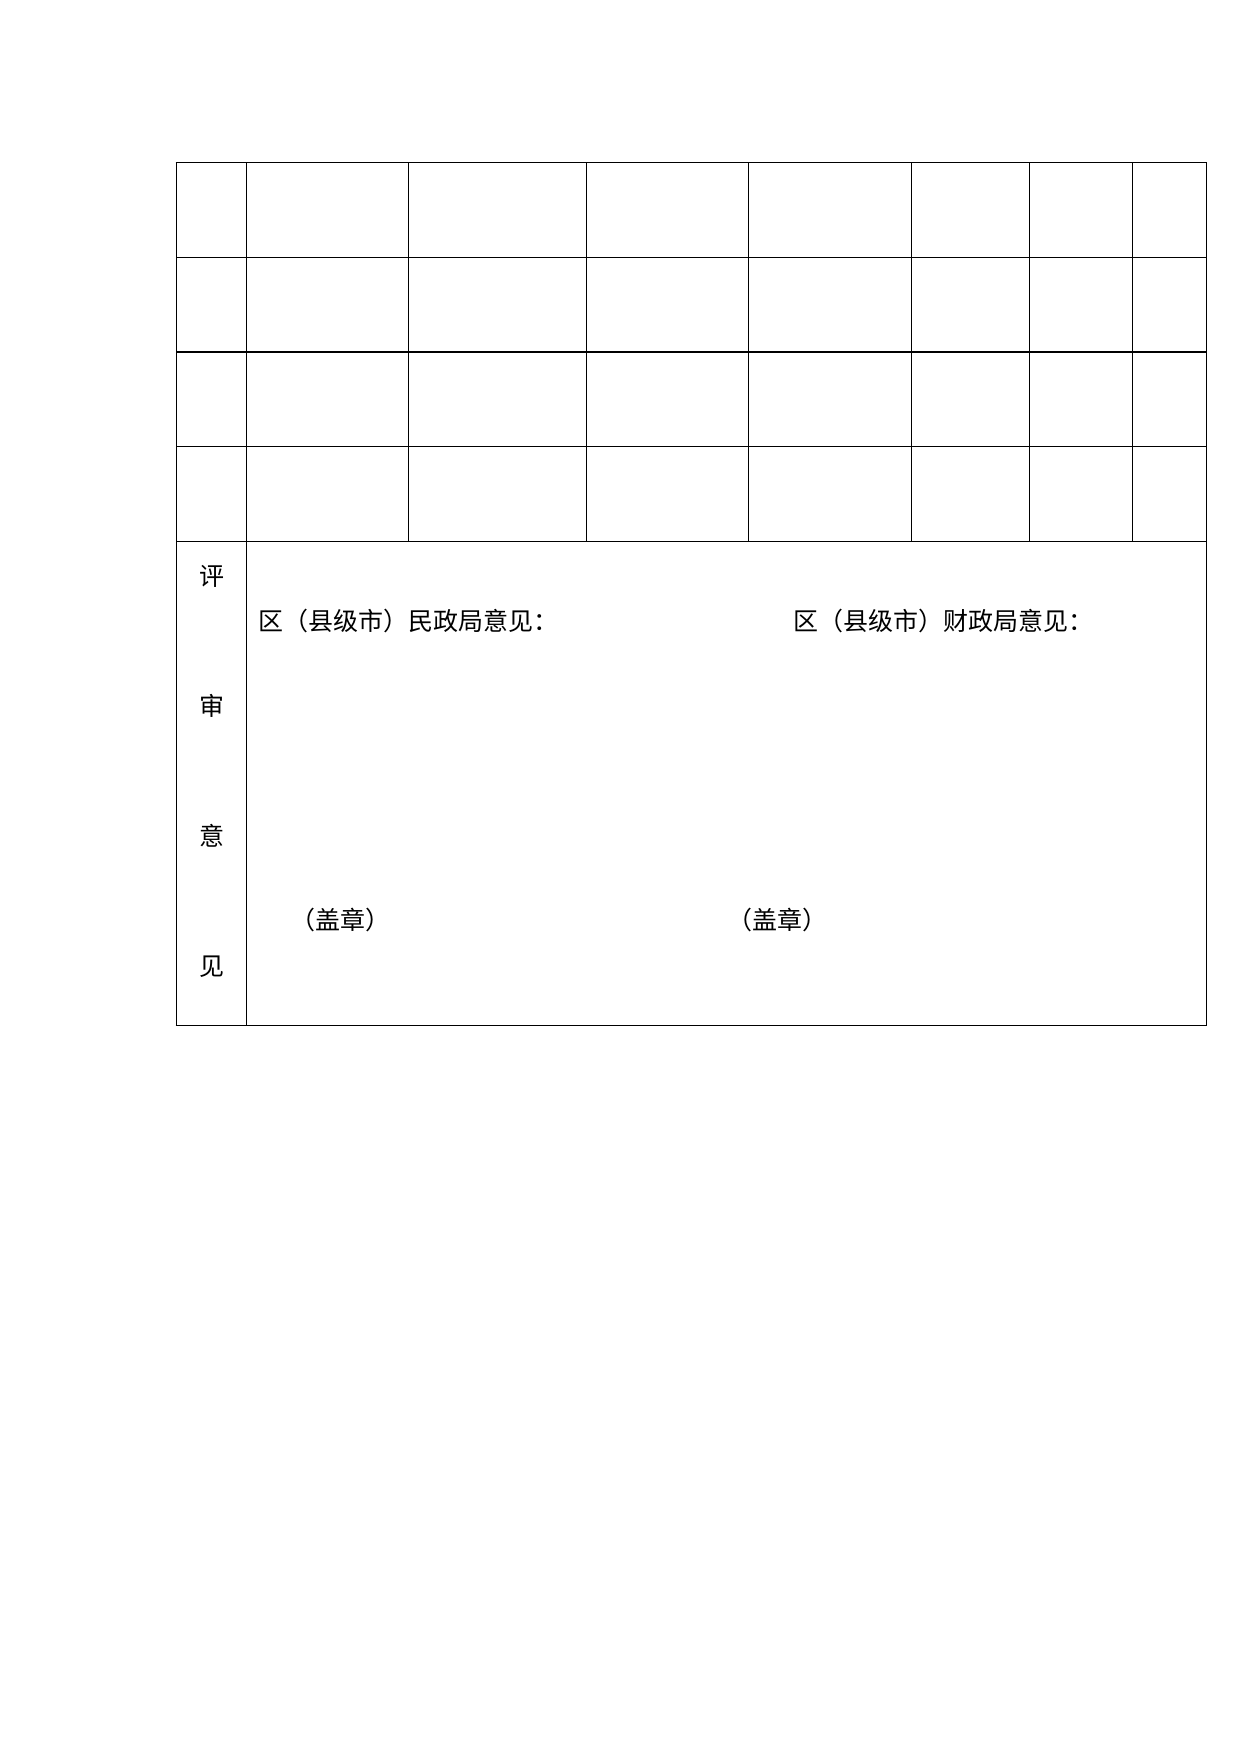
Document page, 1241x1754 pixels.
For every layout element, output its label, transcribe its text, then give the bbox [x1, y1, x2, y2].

table_cell [912, 447, 1029, 541]
table_cell [912, 258, 1029, 351]
table_cell [587, 447, 748, 541]
table_cell [247, 163, 408, 257]
table_cell 区（县级市）民政局意见： 区（县级市）财政局意见： （盖章） （盖章） [247, 542, 1206, 1025]
table_cell [1133, 258, 1206, 351]
table_cell 评审意见 [177, 542, 246, 1025]
table_cell [247, 258, 408, 351]
table_cell [1030, 258, 1132, 351]
table_cell [912, 163, 1029, 257]
table_cell [177, 163, 246, 257]
table_cell [247, 353, 408, 446]
table_cell [1133, 163, 1206, 257]
table_cell [177, 447, 246, 541]
table_cell [177, 258, 246, 351]
table_cell [749, 258, 911, 351]
table_cell [587, 258, 748, 351]
table_cell [1030, 163, 1132, 257]
table_cell [409, 447, 586, 541]
table_cell [247, 447, 408, 541]
table_cell [749, 447, 911, 541]
table_cell [177, 353, 246, 446]
table_cell [409, 353, 586, 446]
table_cell [1133, 447, 1206, 541]
table_cell [1030, 353, 1132, 446]
table_cell [409, 258, 586, 351]
table_cell [912, 353, 1029, 446]
table_cell [587, 353, 748, 446]
table_cell [749, 353, 911, 446]
table_cell [749, 163, 911, 257]
table_cell [1030, 447, 1132, 541]
table_cell [587, 163, 748, 257]
table_cell [409, 163, 586, 257]
table_cell [1133, 353, 1206, 446]
